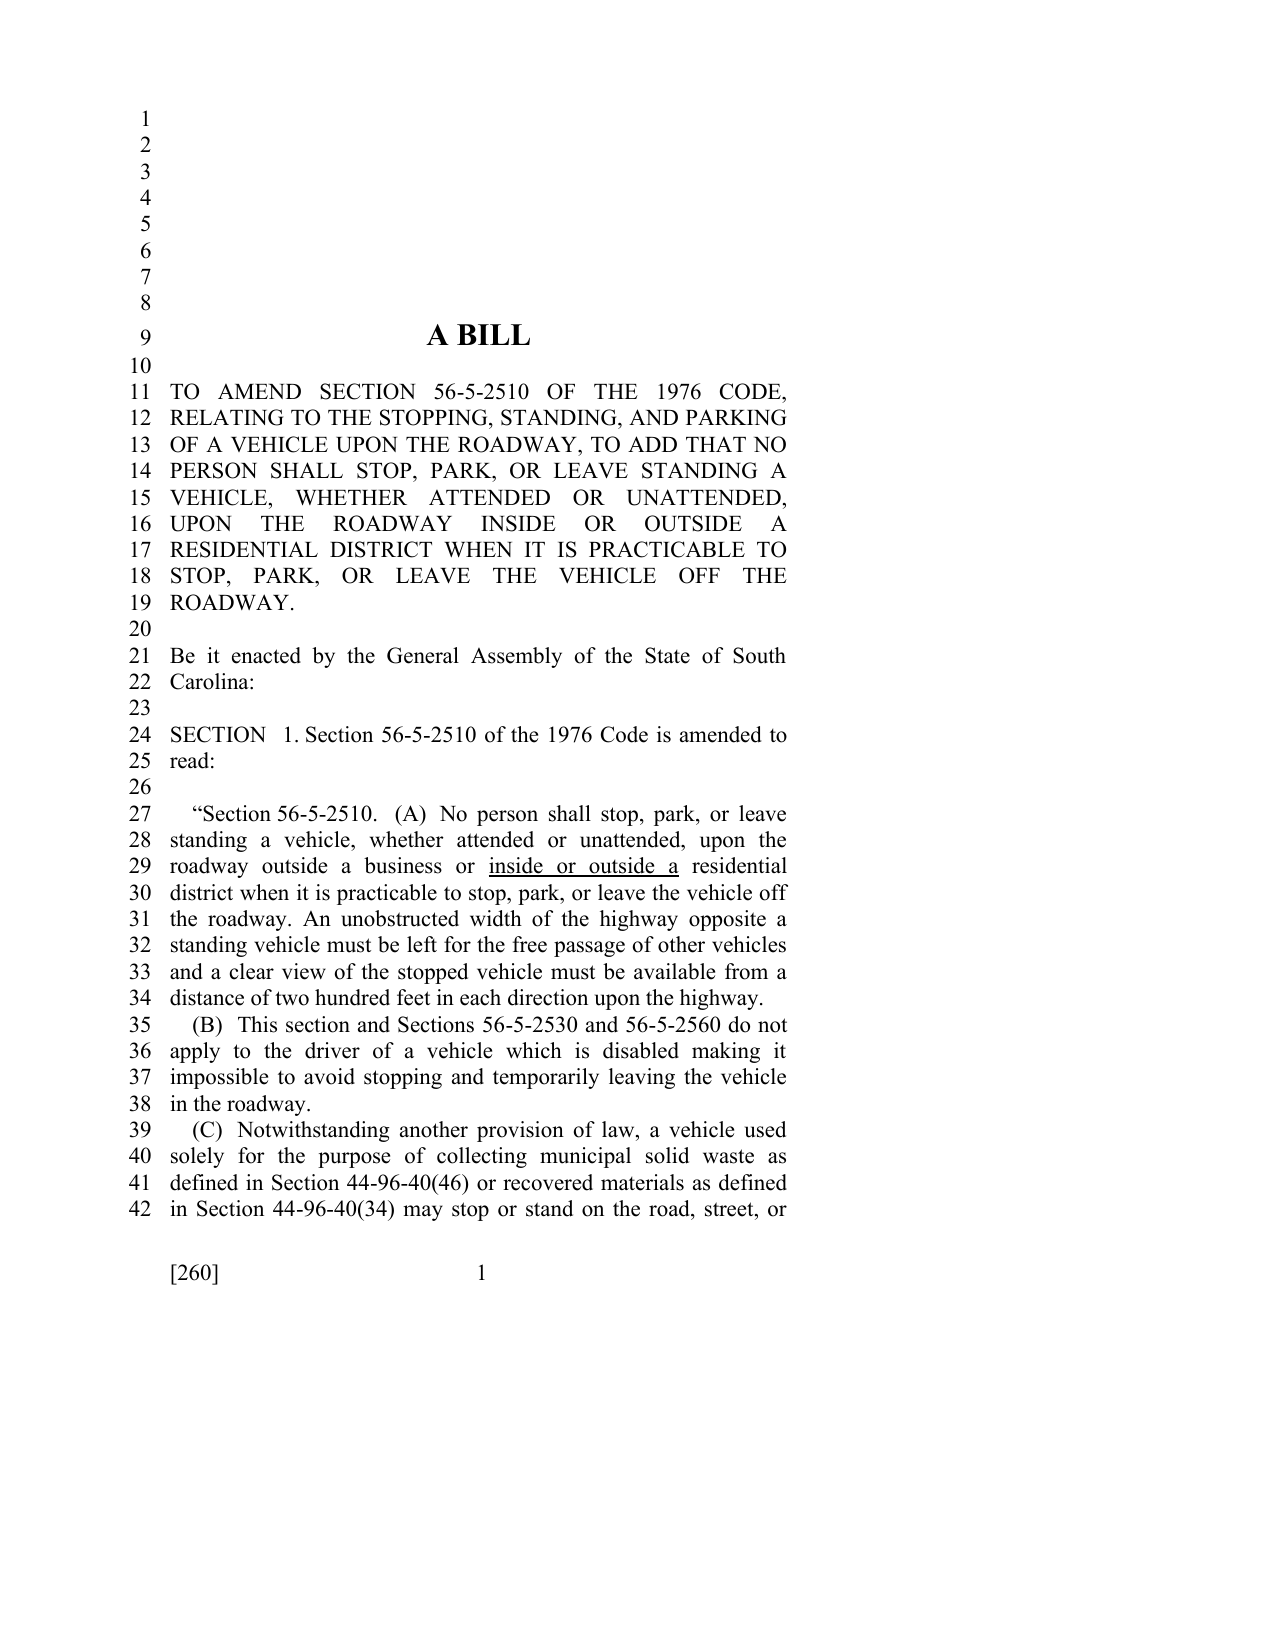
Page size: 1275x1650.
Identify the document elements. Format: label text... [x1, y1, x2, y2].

text SECTION 1. Section 56-5-2510 of the 1976 Code is amended to read: [169, 721, 787, 773]
text A BILL [169, 316, 787, 352]
text TO AMEND SECTION 56-5-2510 OF THE 1976 CODE, RELATING TO THE STOPPING, STANDING, AND PARKING OF A VEHICLE UPON THE ROADWAY, TO ADD THAT NO PERSON SHALL STOP, PARK, OR LEAVE STANDING A VEHICLE, WHETHER ATTENDED OR UNATTENDED, UPON THE ROADWAY INSIDE OR OUTSIDE A RESIDENTIAL DISTRICT WHEN IT IS PRACTICABLE TO STOP, PARK, OR LEAVE THE VEHICLE OFF THE ROADWAY. [169, 378, 787, 615]
text Be it enacted by the General Assembly of the State of South Carolina: [169, 642, 787, 694]
text (B) This section and Sections 56-5-2530 and 56-5-2560 do not apply to the driver of a vehicle which is disabled making it impossible to avoid stopping and temporarily leaving the vehicle in the roadway. [169, 1011, 787, 1116]
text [169, 1116, 787, 1221]
text “Section 56-5-2510. (A) No person shall stop, park, or leave standing a vehicle, whether attended or unattended, upon the roadway outside a business or inside or outside a residential district when it is practicable to stop, park, or leave the vehicle off the roadway. An unobstructed width of the highway opposite a standing vehicle must be left for the free passage of other vehicles and a clear view of the stopped vehicle must be available from a distance of two hundred feet in each direction upon the highway. [169, 800, 787, 1011]
